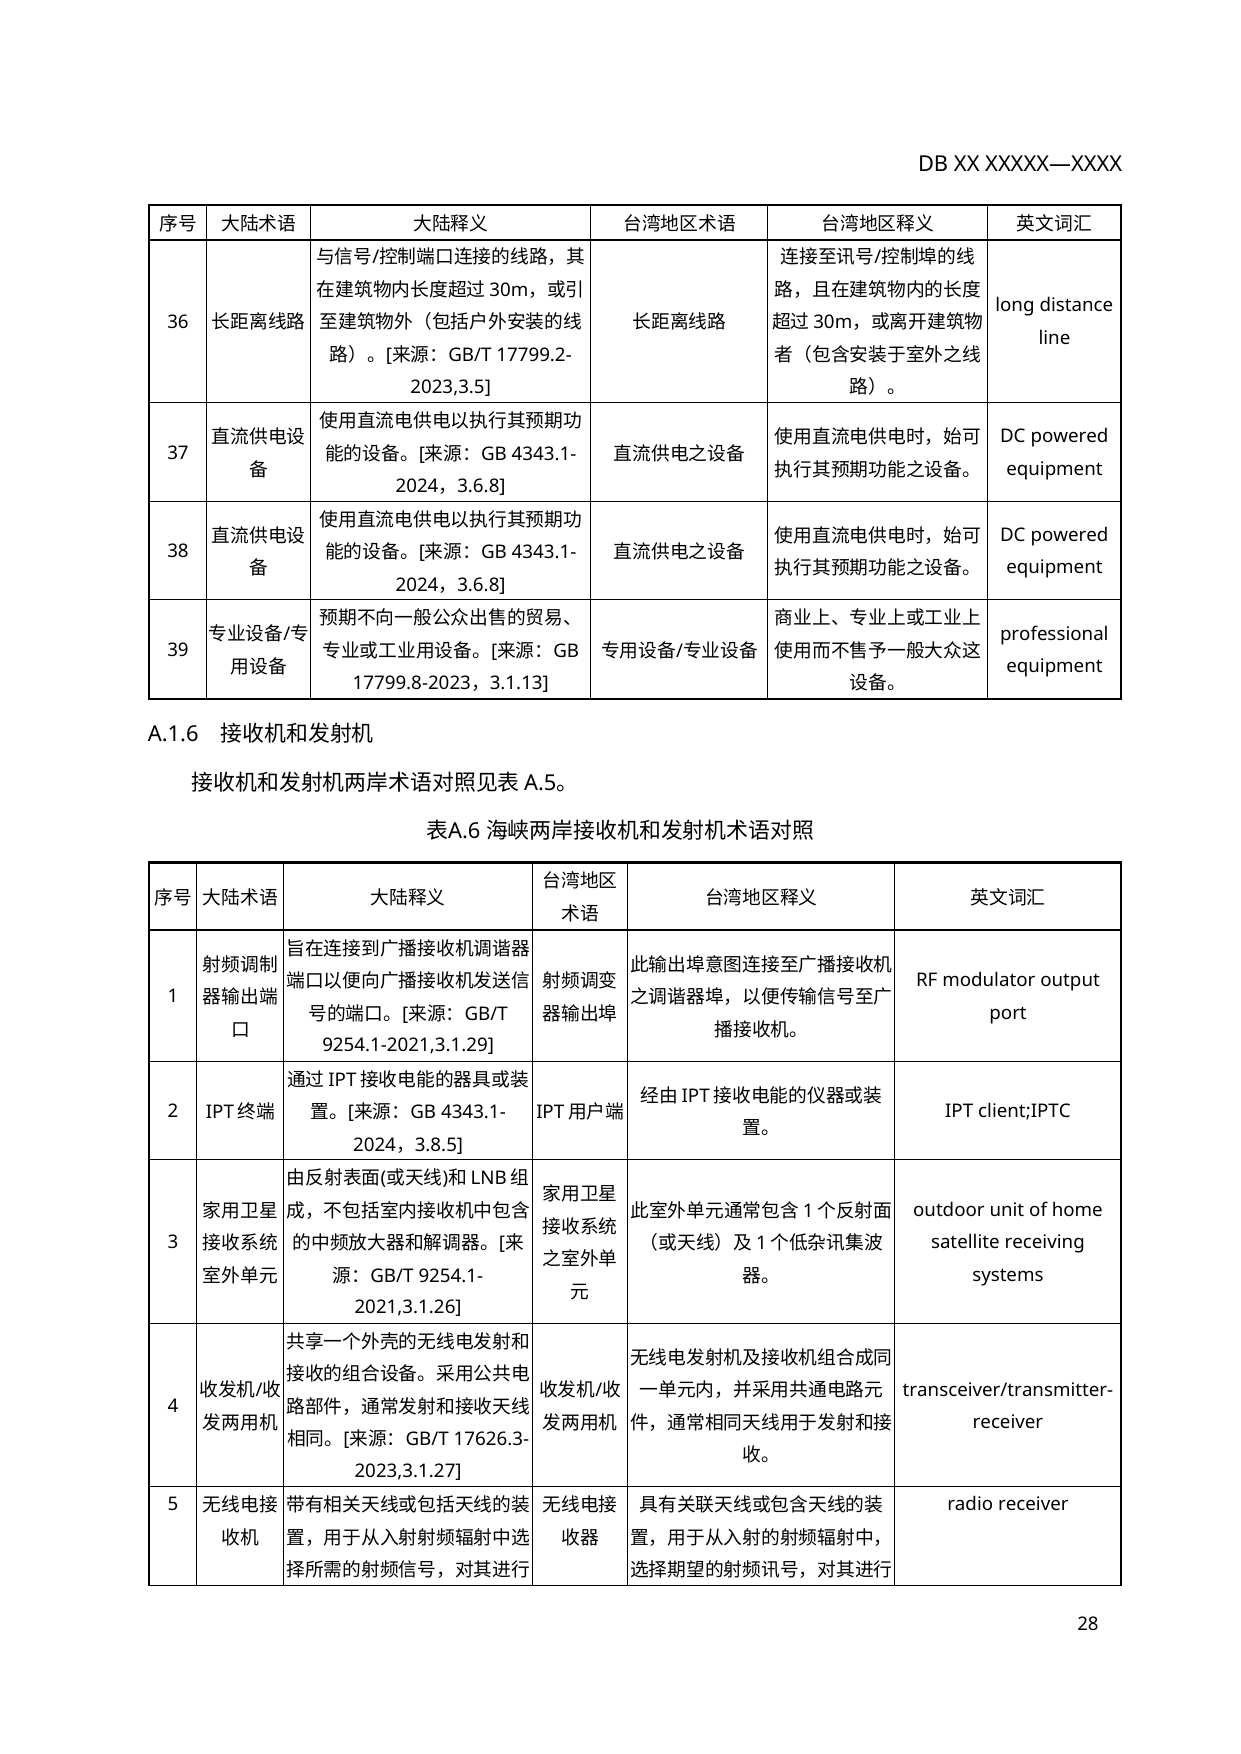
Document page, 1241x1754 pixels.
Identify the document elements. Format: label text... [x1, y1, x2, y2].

table_cell 无线电接收器 [533, 1487, 627, 1585]
table_header 大陆术语 [197, 864, 283, 928]
table_cell 无线电发射机及接收机组合成同一单元内，并采用共通电路元件，通常相同天线用于发射和接收。 [628, 1324, 894, 1486]
text 接收机和发射机两岸术语对照见表A.5。 [148, 765, 1122, 797]
table_cell 此输出埠意图连接至广播接收机之调谐器埠，以便传输信号至广播接收机。 [628, 931, 894, 1061]
table_cell DC powered equipment [988, 502, 1120, 599]
table_cell 使用直流电供电以执行其预期功能的设备。[来源：GB 4343.1-2024，3.6.8] [311, 502, 590, 599]
table_cell 2 [150, 1062, 196, 1159]
table_cell 直流供电之设备 [591, 403, 767, 501]
table_cell 连接至讯号/控制埠的线路，且在建筑物内的长度超过30m，或离开建筑物者（包含安装于室外之线路）。 [768, 241, 987, 402]
table_cell transceiver/transmitter-receiver [895, 1324, 1120, 1486]
text 海峡两岸接收机和发射机术语对照 [148, 813, 1122, 845]
table_header 大陆释义 [311, 206, 590, 238]
table_header 英文词汇 [988, 206, 1120, 238]
table_cell long distance line [988, 241, 1120, 402]
text 接收机和发射机 [148, 716, 1122, 748]
table_cell 共享一个外壳的无线电发射和接收的组合设备。采用公共电路部件，通常发射和接收天线相同。[来源：GB/T 17626.3-2023,3.1.27] [284, 1324, 532, 1486]
table_cell 射频调变器输出埠 [533, 931, 627, 1061]
table_header 台湾地区释义 [768, 206, 987, 238]
table_cell 专用设备/专业设备 [591, 600, 767, 698]
table_cell 经由IPT接收电能的仪器或装置。 [628, 1062, 894, 1159]
table_cell 使用直流电供电时，始可执行其预期功能之设备。 [768, 502, 987, 599]
table_cell 专业设备/专用设备 [207, 600, 310, 698]
table_cell IPT终端 [197, 1062, 283, 1159]
table_cell 由反射表面(或天线)和LNB组成，不包括室内接收机中包含的中频放大器和解调器。[来源：GB/T 9254.1-2021,3.1.26] [284, 1160, 532, 1323]
table_header 序号 [150, 864, 196, 928]
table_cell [284, 1487, 532, 1585]
table_cell 无线电接收机 [197, 1487, 283, 1585]
table_cell 家用卫星接收系统室外单元 [197, 1160, 283, 1323]
table_cell 通过IPT接收电能的器具或装置。[来源：GB 4343.1-2024，3.8.5] [284, 1062, 532, 1159]
table_cell 4 [150, 1324, 196, 1486]
table_cell 射频调制器输出端口 [197, 931, 283, 1061]
table_cell 1 [150, 931, 196, 1061]
table_cell 与信号/控制端口连接的线路，其在建筑物内长度超过30m，或引至建筑物外（包括户外安装的线路）。[来源：GB/T 17799.2-2023,3.5] [311, 241, 590, 402]
table_cell 家用卫星接收系统之室外单元 [533, 1160, 627, 1323]
table_cell 使用直流电供电以执行其预期功能的设备。[来源：GB 4343.1-2024，3.6.8] [311, 403, 590, 501]
table_header 英文词汇 [895, 864, 1120, 928]
table_cell radio receiver [895, 1487, 1120, 1585]
table_cell IPT用户端 [533, 1062, 627, 1159]
table_cell 旨在连接到广播接收机调谐器端口以便向广播接收机发送信号的端口。[来源：GB/T 9254.1-2021,3.1.29] [284, 931, 532, 1061]
table_cell outdoor unit of home satellite receiving systems [895, 1160, 1120, 1323]
table_cell 预期不向一般公众出售的贸易、专业或工业用设备。[来源：GB 17799.8-2023，3.1.13] [311, 600, 590, 698]
table_cell 此室外单元通常包含1个反射面（或天线）及1个低杂讯集波器。 [628, 1160, 894, 1323]
table_cell 5 [150, 1487, 196, 1585]
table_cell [628, 1487, 894, 1585]
table_cell 收发机/收发两用机 [197, 1324, 283, 1486]
table_header 大陆释义 [284, 864, 532, 928]
table_header 台湾地区释义 [628, 864, 894, 928]
table_cell 直流供电设备 [207, 502, 310, 599]
table_cell 收发机/收发两用机 [533, 1324, 627, 1486]
table_cell 直流供电之设备 [591, 502, 767, 599]
table_header 序号 [150, 206, 206, 238]
table_cell 39 [150, 600, 206, 698]
table_cell 3 [150, 1160, 196, 1323]
table_cell 长距离线路 [591, 241, 767, 402]
table_cell 商业上、专业上或工业上使用而不售予一般大众这设备。 [768, 600, 987, 698]
table_cell 36 [150, 241, 206, 402]
table_cell 使用直流电供电时，始可执行其预期功能之设备。 [768, 403, 987, 501]
table_cell 37 [150, 403, 206, 501]
table_cell DC powered equipment [988, 403, 1120, 501]
table_header 台湾地区术语 [591, 206, 767, 238]
table_cell professional equipment [988, 600, 1120, 698]
table_cell 直流供电设备 [207, 403, 310, 501]
table_header 台湾地区术语 [533, 864, 627, 928]
table_cell 长距离线路 [207, 241, 310, 402]
table_header 大陆术语 [207, 206, 310, 238]
table_cell 38 [150, 502, 206, 599]
table_cell RF modulator output port [895, 931, 1120, 1061]
table_cell IPT client;IPTC [895, 1062, 1120, 1159]
